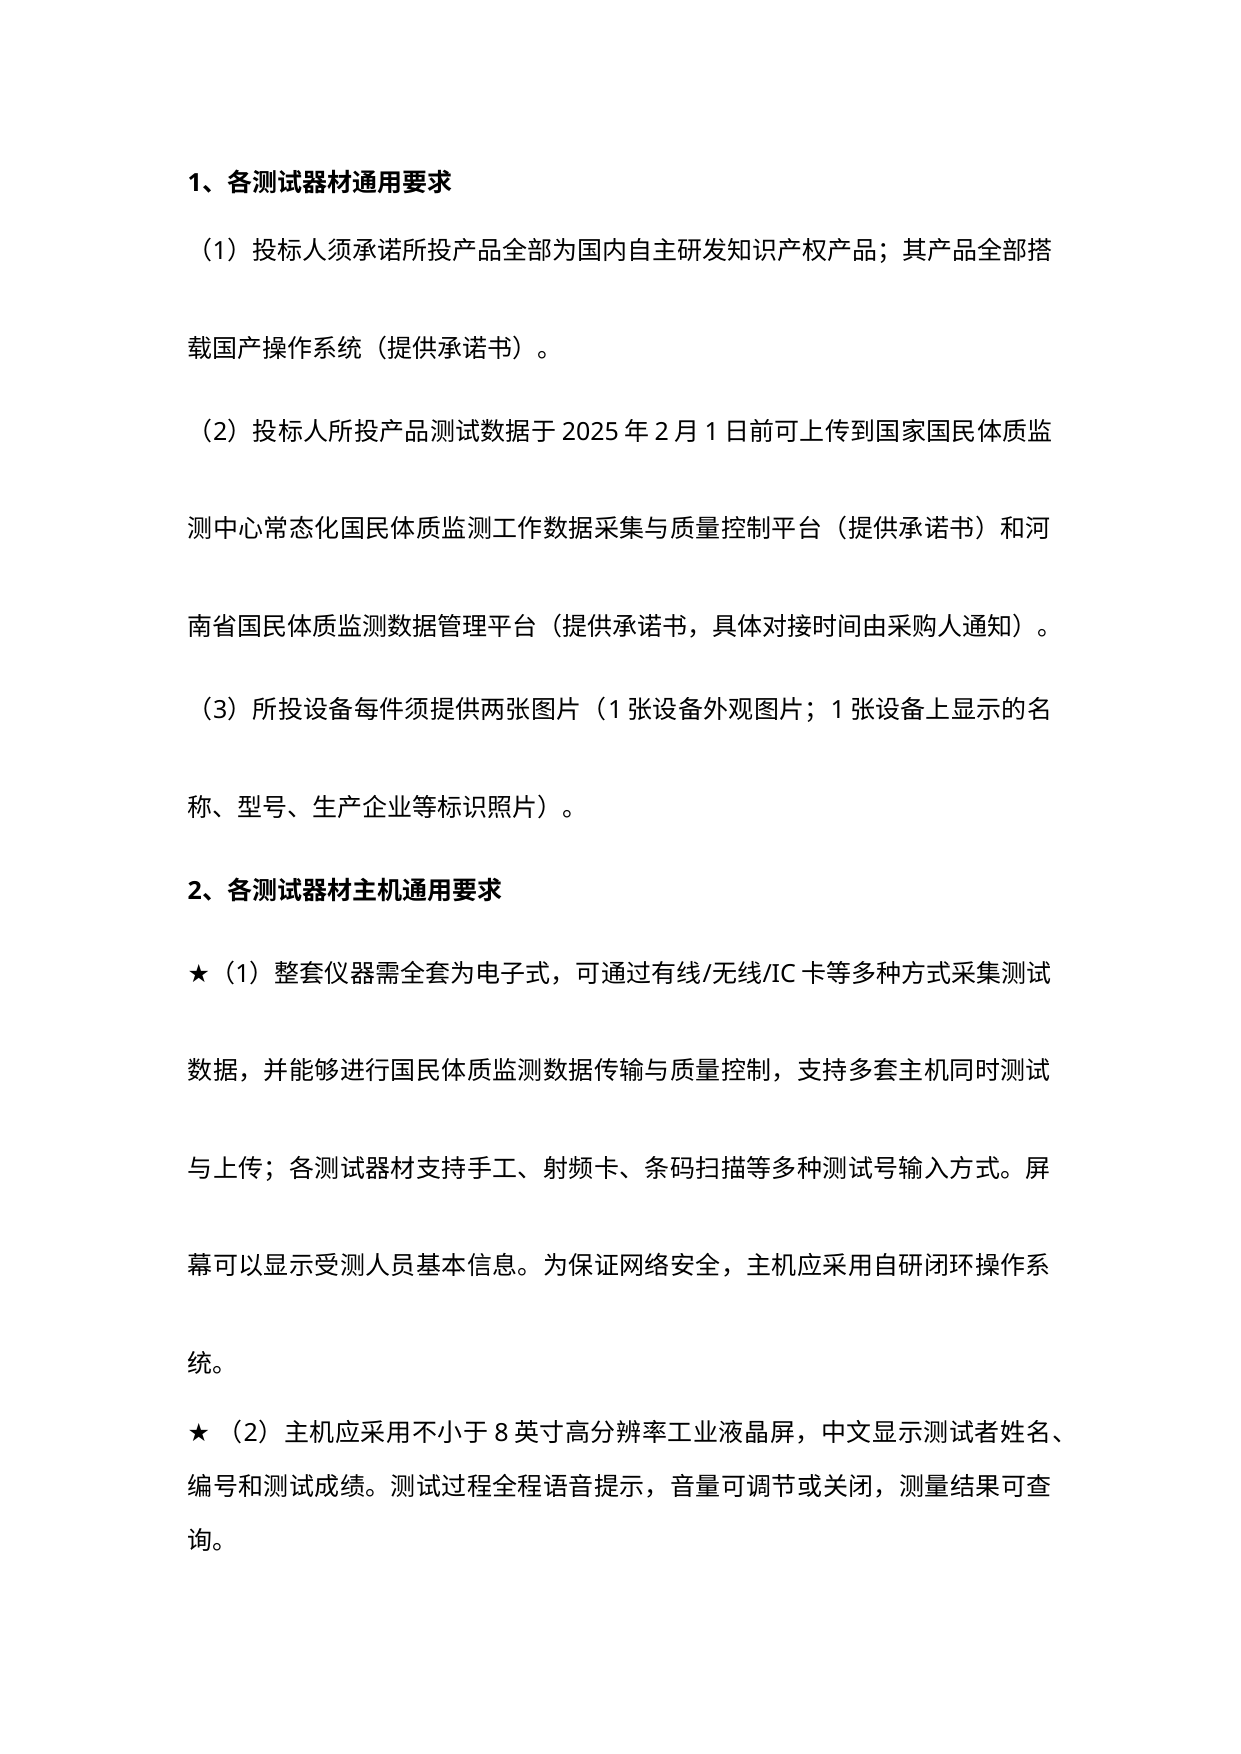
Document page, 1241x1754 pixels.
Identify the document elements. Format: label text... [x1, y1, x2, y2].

text （1）投标人须承诺所投产品全部为国内自主研发知识产权产品；其产品全部搭载国产操作系统（提供承诺书）。 [187, 216, 1053, 379]
text （2）投标人所投产品测试数据于2025年2月1日前可上传到国家国民体质监测中心常态化国民体质监测工作数据采集与质量控制平台（提供承诺书）和河南省国民体质监测数据管理平台（提供承诺书，具体对接时间由采购人通知）。 [187, 397, 1053, 657]
text ★（1）整套仪器需全套为电子式，可通过有线/无线/IC卡等多种方式采集测试数据，并能够进行国民体质监测数据传输与质量控制，支持多套主机同时测试与上传；各测试器材支持手工、射频卡、条码扫描等多种测试号输入方式。屏幕可以显示受测人员基本信息。为保证网络安全，主机应采用自研闭环操作系统。 [187, 939, 1053, 1394]
list 各测试器材主机通用要求 [187, 856, 1053, 921]
text 1、各测试器材通用要求 [187, 162, 1053, 198]
text （3）所投设备每件须提供两张图片（1张设备外观图片；1张设备上显示的名称、型号、生产企业等标识照片）。 [187, 675, 1053, 838]
text ★ （2）主机应采用不小于8英寸高分辨率工业液晶屏，中文显示测试者姓名、编号和测试成绩。测试过程全程语音提示，音量可调节或关闭，测量结果可查询。 [187, 1412, 1053, 1557]
